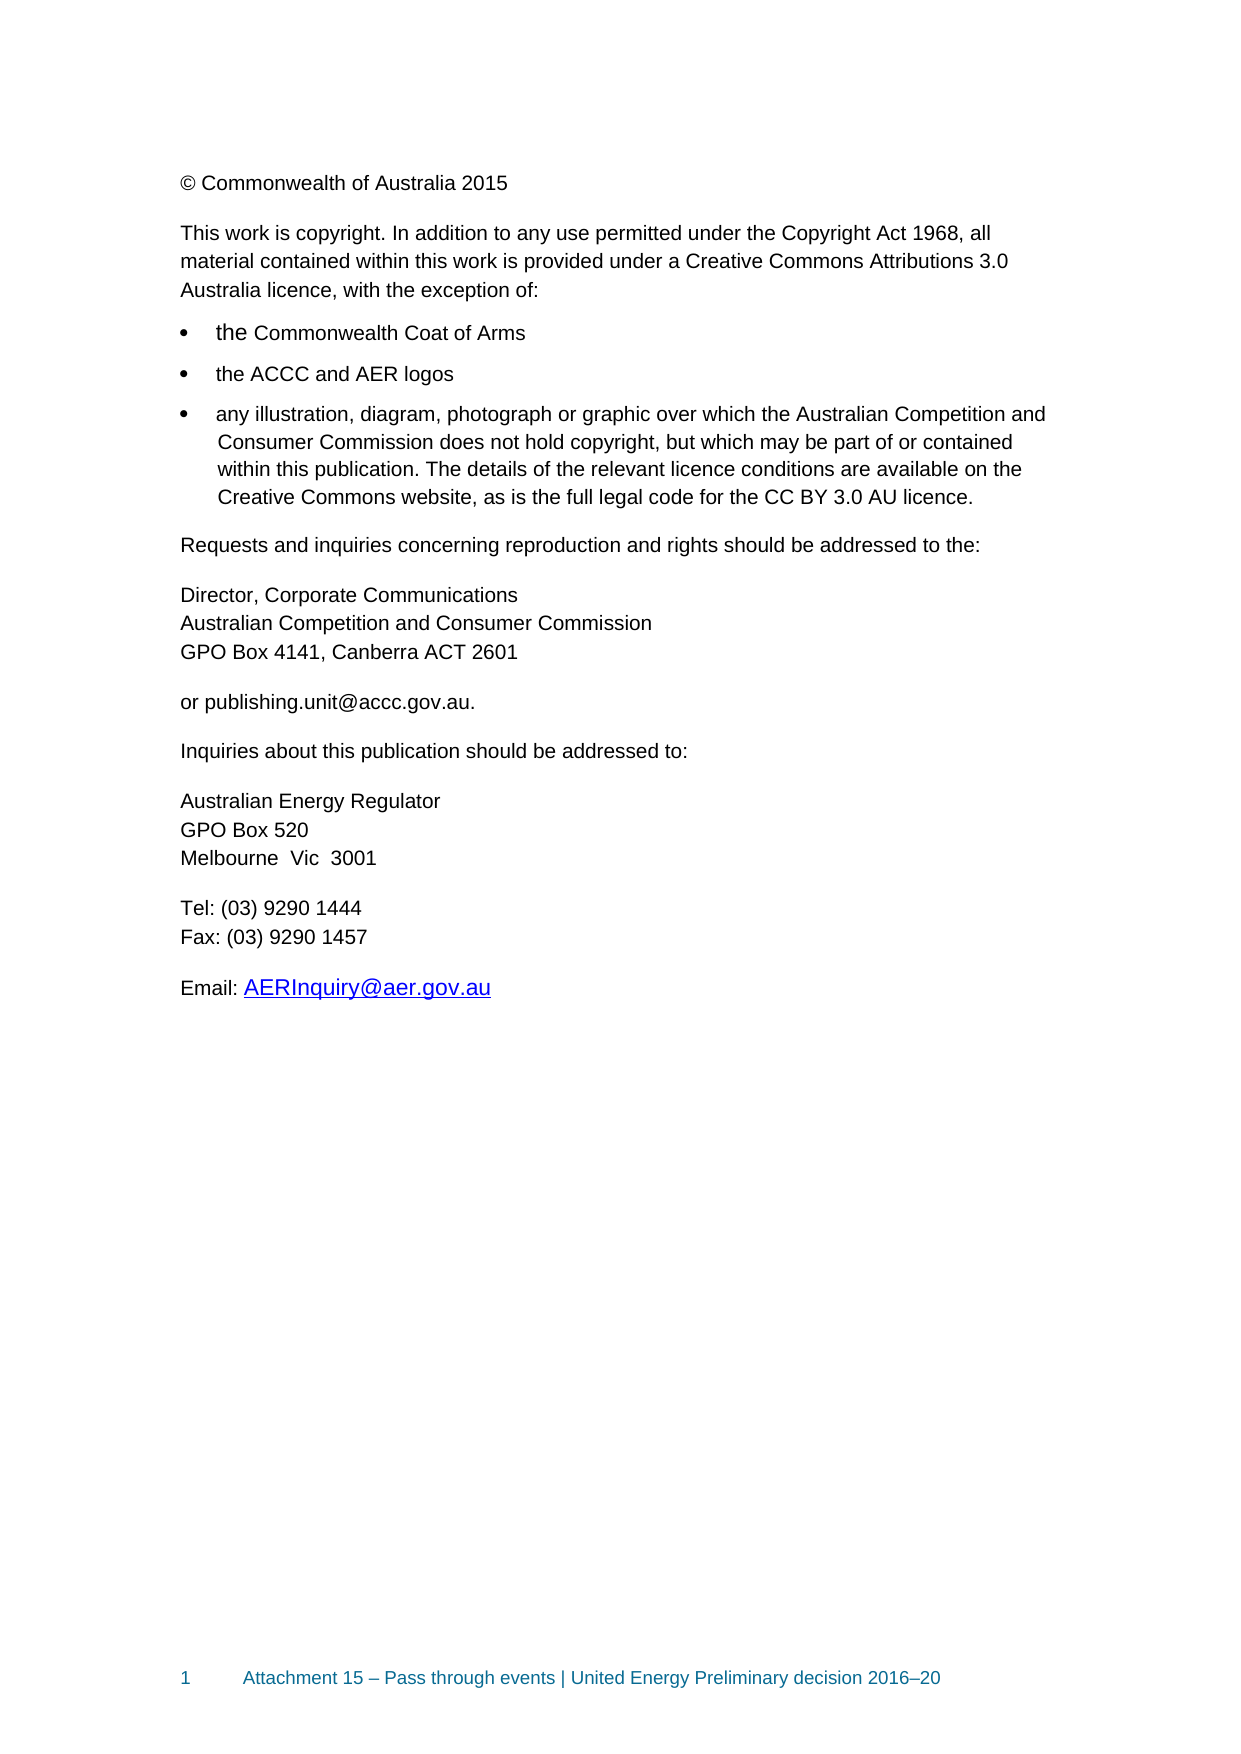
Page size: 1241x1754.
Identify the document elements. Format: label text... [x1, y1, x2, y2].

text This work is copyright. In addition to any use permitted under the Copyright Act 1968, all material contained within this work is provided under a Creative Commons Attributions 3.0 Australia licence, with the exception of: [180, 220, 1063, 302]
picture [296, 1674, 300, 1684]
text © Commonwealth of Australia 2015 [180, 171, 1063, 195]
list any illustration, diagram, photograph or graphic over which the Australian Competition and Consumer Commission does not hold copyright, but which may be part of or contained within this publication. The details of the relevant licence conditions are available on the Creative Commons website, as is the full legal code for the CC BY 3.0 AU licence. [180, 402, 1063, 508]
list the ACCC and AER logos [180, 362, 1063, 386]
text Director, Corporate Communications Australian Competition and Consumer Commission GPO Box 4141, Canberra ACT 2601 [180, 582, 1063, 664]
text or publishing.unit@accc.gov.au. [180, 689, 1063, 713]
text Email: AERInquiry@aer.gov.au [180, 974, 1063, 1029]
text Australian Energy Regulator GPO Box 520 Melbourne Vic 3001 [180, 789, 1063, 870]
text Inquiries about this publication should be addressed to: [180, 739, 1063, 763]
text Requests and inquiries concerning reproduction and rights should be addressed to the: [180, 533, 1063, 557]
picture [752, 1674, 756, 1684]
list the Commonwealth Coat of Arms [180, 319, 1063, 346]
text Tel: (03) 9290 1444 Fax: (03) 9290 1457 [180, 896, 1063, 948]
picture [322, 1674, 326, 1684]
